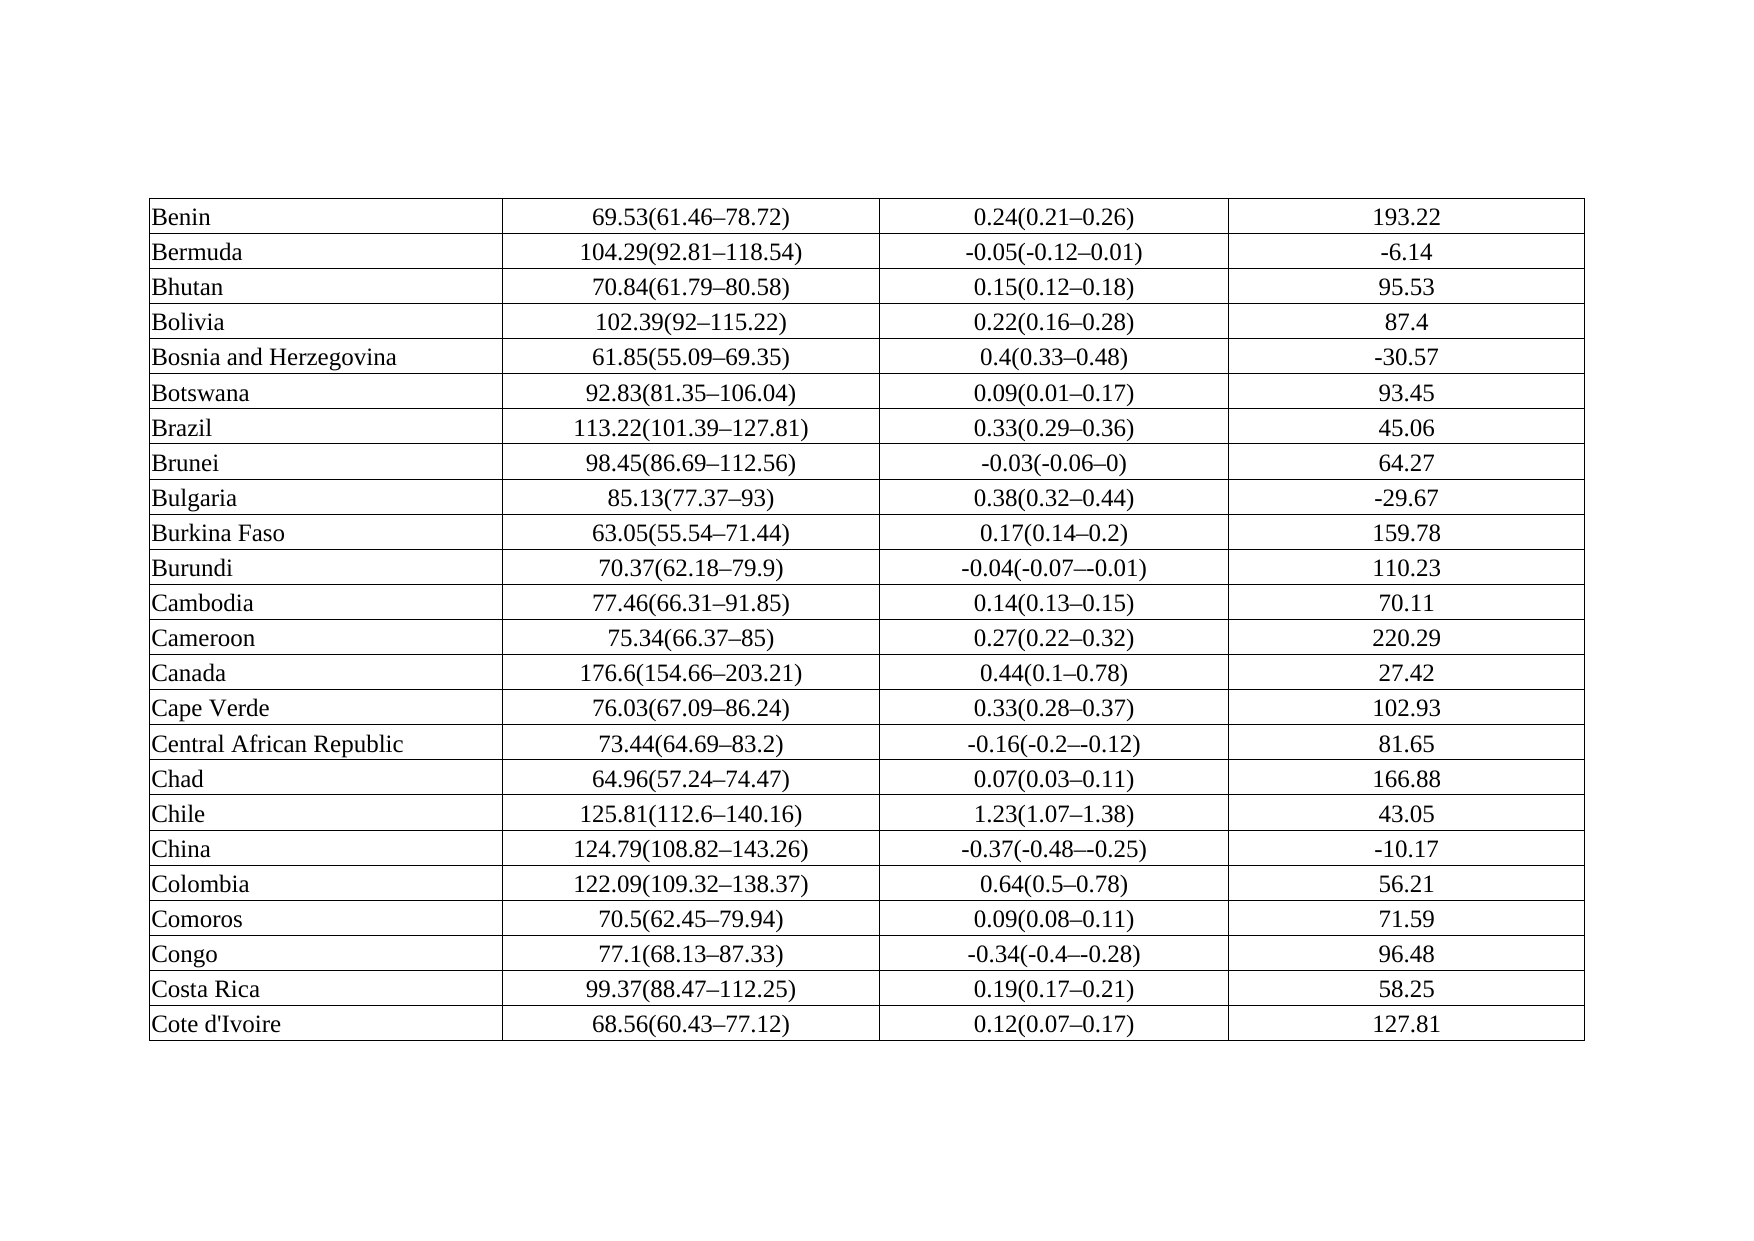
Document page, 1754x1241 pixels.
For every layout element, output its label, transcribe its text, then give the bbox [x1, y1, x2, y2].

table_cell Bermuda [150, 234, 502, 268]
table_cell Brazil [150, 409, 502, 443]
table_cell Bosnia and Herzegovina [150, 339, 502, 373]
table_cell 176.6(154.66–203.21) [503, 655, 879, 689]
table_cell 193.22 [1229, 199, 1584, 233]
table_cell 166.88 [1229, 760, 1584, 794]
table_cell 64.27 [1229, 444, 1584, 478]
table_cell 69.53(61.46–78.72) [503, 199, 879, 233]
table_cell 63.05(55.54–71.44) [503, 515, 879, 549]
table_cell -0.03(-0.06–0) [880, 444, 1228, 478]
table_cell -0.05(-0.12–0.01) [880, 234, 1228, 268]
table_cell 220.29 [1229, 620, 1584, 654]
table_cell Cape Verde [150, 690, 502, 724]
table_cell 77.46(66.31–91.85) [503, 585, 879, 619]
table_cell 104.29(92.81–118.54) [503, 234, 879, 268]
table_cell 0.33(0.29–0.36) [880, 409, 1228, 443]
table_cell 0.27(0.22–0.32) [880, 620, 1228, 654]
table_cell 61.85(55.09–69.35) [503, 339, 879, 373]
table_cell Bolivia [150, 304, 502, 338]
table_cell 70.84(61.79–80.58) [503, 269, 879, 303]
table_cell 76.03(67.09–86.24) [503, 690, 879, 724]
table_cell 71.59 [1229, 901, 1584, 935]
table_cell 102.39(92–115.22) [503, 304, 879, 338]
table_cell 110.23 [1229, 550, 1584, 584]
table_cell Botswana [150, 374, 502, 408]
table_cell 70.37(62.18–79.9) [503, 550, 879, 584]
table_cell 0.09(0.01–0.17) [880, 374, 1228, 408]
table_cell 70.5(62.45–79.94) [503, 901, 879, 935]
table_cell 113.22(101.39–127.81) [503, 409, 879, 443]
table_cell 0.4(0.33–0.48) [880, 339, 1228, 373]
table_cell Cote d'Ivoire [150, 1006, 502, 1040]
table_cell 73.44(64.69–83.2) [503, 725, 879, 759]
table_cell 0.14(0.13–0.15) [880, 585, 1228, 619]
table_cell Colombia [150, 866, 502, 900]
table_cell 0.19(0.17–0.21) [880, 971, 1228, 1005]
table_cell 58.25 [1229, 971, 1584, 1005]
table_cell 0.15(0.12–0.18) [880, 269, 1228, 303]
table_cell 85.13(77.37–93) [503, 480, 879, 513]
table_cell 102.93 [1229, 690, 1584, 724]
table_cell 95.53 [1229, 269, 1584, 303]
table_cell 98.45(86.69–112.56) [503, 444, 879, 478]
table_cell -0.16(-0.2–-0.12) [880, 725, 1228, 759]
table_cell 81.65 [1229, 725, 1584, 759]
table_cell Bulgaria [150, 480, 502, 513]
table_cell -0.37(-0.48–-0.25) [880, 831, 1228, 864]
table_cell 0.09(0.08–0.11) [880, 901, 1228, 935]
table_cell 0.22(0.16–0.28) [880, 304, 1228, 338]
table_cell Chile [150, 795, 502, 829]
table_cell -6.14 [1229, 234, 1584, 268]
table_cell 64.96(57.24–74.47) [503, 760, 879, 794]
table_cell Burkina Faso [150, 515, 502, 549]
table_cell 92.83(81.35–106.04) [503, 374, 879, 408]
table_cell -30.57 [1229, 339, 1584, 373]
table_cell 93.45 [1229, 374, 1584, 408]
table_cell China [150, 831, 502, 864]
table_cell 45.06 [1229, 409, 1584, 443]
table_cell 127.81 [1229, 1006, 1584, 1040]
table_cell Cameroon [150, 620, 502, 654]
table_cell 122.09(109.32–138.37) [503, 866, 879, 900]
table_cell Brunei [150, 444, 502, 478]
table_cell 27.42 [1229, 655, 1584, 689]
table_cell -0.34(-0.4–-0.28) [880, 936, 1228, 970]
table_cell -10.17 [1229, 831, 1584, 864]
table_cell 159.78 [1229, 515, 1584, 549]
table_cell 0.64(0.5–0.78) [880, 866, 1228, 900]
table_cell 0.12(0.07–0.17) [880, 1006, 1228, 1040]
table_cell 0.17(0.14–0.2) [880, 515, 1228, 549]
table_cell -29.67 [1229, 480, 1584, 513]
table_cell 75.34(66.37–85) [503, 620, 879, 654]
table_cell 125.81(112.6–140.16) [503, 795, 879, 829]
table_cell -0.04(-0.07–-0.01) [880, 550, 1228, 584]
table_cell 0.24(0.21–0.26) [880, 199, 1228, 233]
table_cell Canada [150, 655, 502, 689]
table_cell 99.37(88.47–112.25) [503, 971, 879, 1005]
table_cell Central African Republic [150, 725, 502, 759]
table_cell 124.79(108.82–143.26) [503, 831, 879, 864]
table_cell 68.56(60.43–77.12) [503, 1006, 879, 1040]
table_cell Congo [150, 936, 502, 970]
table_cell 43.05 [1229, 795, 1584, 829]
table_cell Benin [150, 199, 502, 233]
table_cell 70.11 [1229, 585, 1584, 619]
table_cell Bhutan [150, 269, 502, 303]
table_cell 87.4 [1229, 304, 1584, 338]
table_cell Chad [150, 760, 502, 794]
table_cell 56.21 [1229, 866, 1584, 900]
table_cell Comoros [150, 901, 502, 935]
table_cell Costa Rica [150, 971, 502, 1005]
table_cell 1.23(1.07–1.38) [880, 795, 1228, 829]
table_cell 0.44(0.1–0.78) [880, 655, 1228, 689]
table_cell 0.33(0.28–0.37) [880, 690, 1228, 724]
table_cell 96.48 [1229, 936, 1584, 970]
table_cell Cambodia [150, 585, 502, 619]
table_cell 77.1(68.13–87.33) [503, 936, 879, 970]
table_cell 0.07(0.03–0.11) [880, 760, 1228, 794]
table_cell 0.38(0.32–0.44) [880, 480, 1228, 513]
table_cell Burundi [150, 550, 502, 584]
